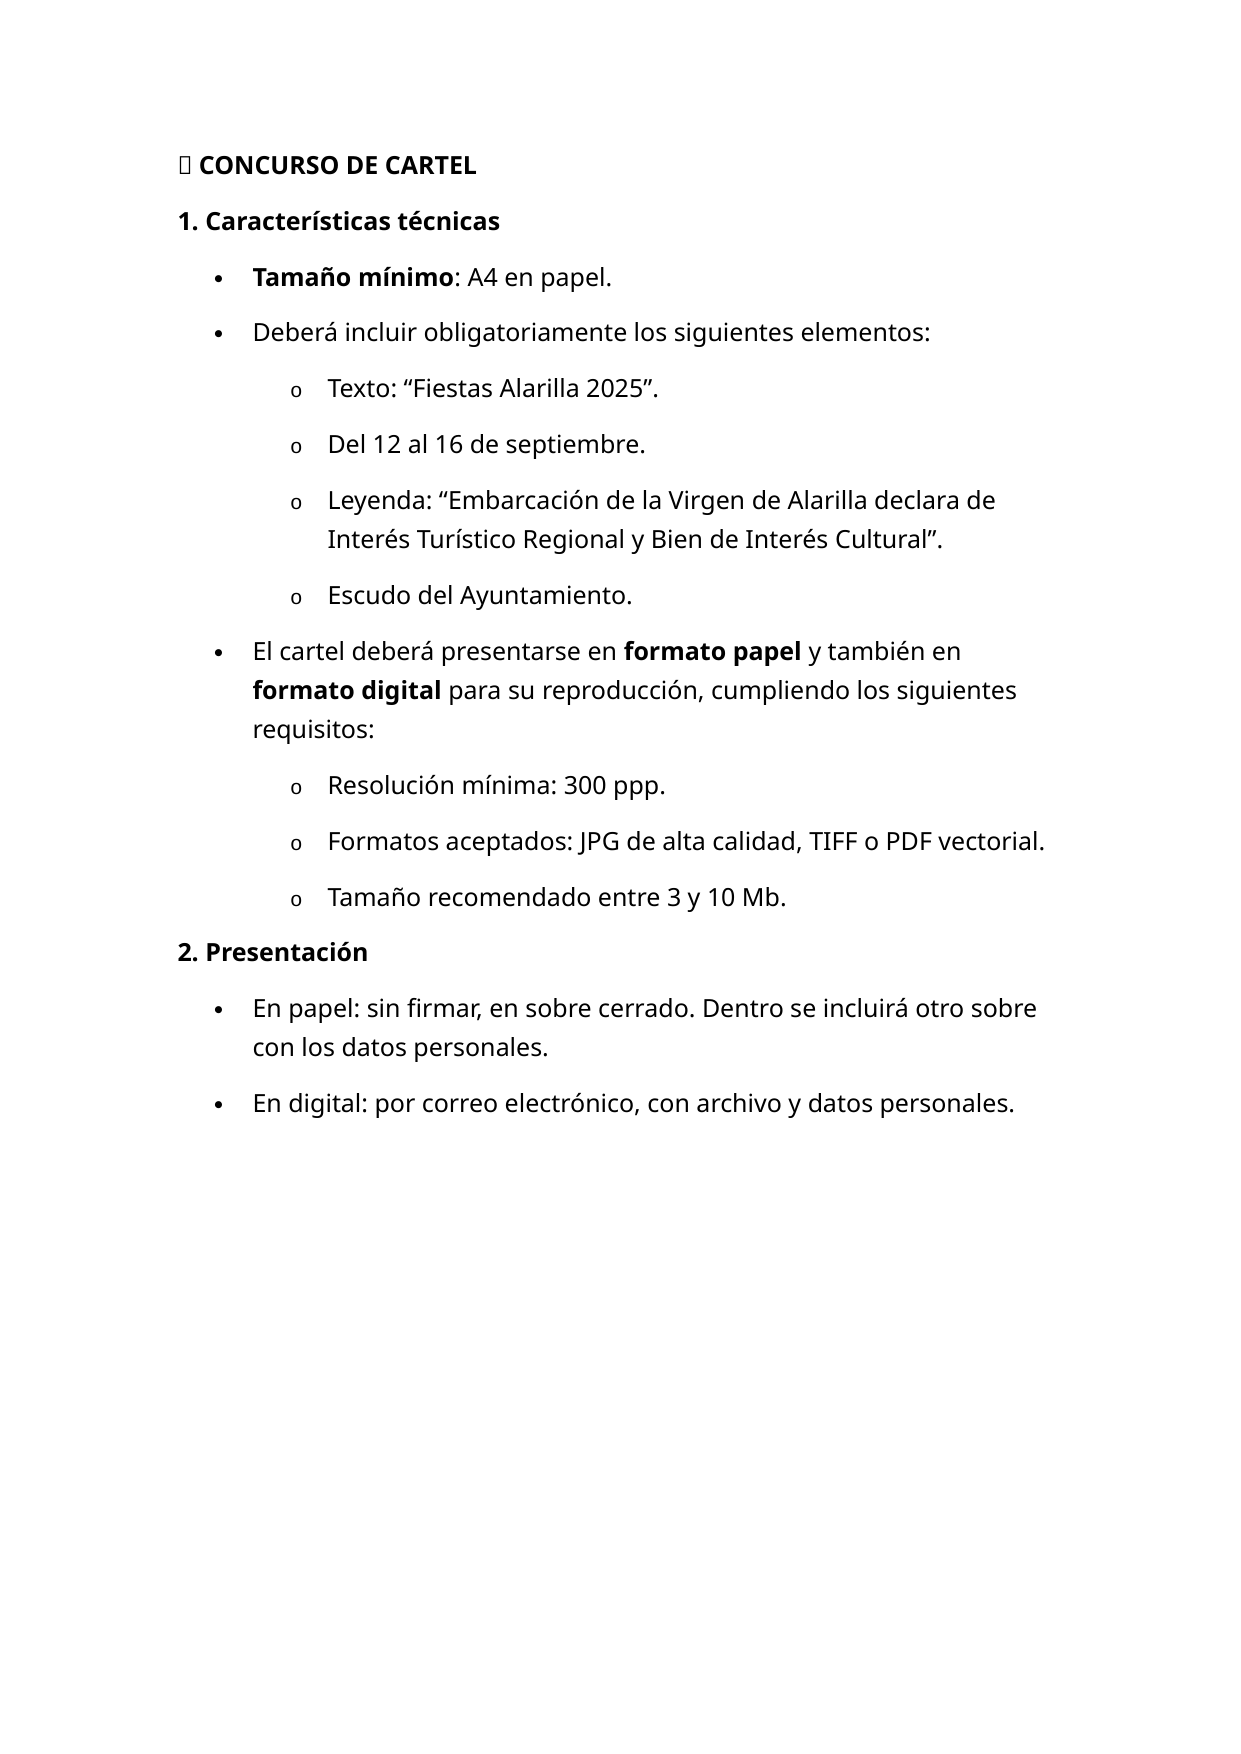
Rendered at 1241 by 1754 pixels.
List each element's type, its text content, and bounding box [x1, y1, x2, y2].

text 1. Características técnicas [177, 203, 1063, 237]
list En digital: por correo electrónico, con archivo y datos personales. [215, 1086, 1063, 1120]
list Escudo del Ayuntamiento. [290, 578, 1063, 612]
list Deberá incluir obligatoriamente los siguientes elementos: [215, 315, 1063, 349]
text 2. Presentación [177, 935, 1063, 969]
list Formatos aceptados: JPG de alta calidad, TIFF o PDF vectorial. [290, 823, 1063, 857]
list Texto: “Fiestas Alarilla 2025”. [290, 371, 1063, 405]
list Tamaño recomendado entre 3 y 10 Mb. [290, 879, 1063, 913]
list Tamaño mínimo: A4 en papel. [215, 259, 1063, 293]
text 🎨 CONCURSO DE CARTEL [177, 148, 1063, 182]
list Del 12 al 16 de septiembre. [290, 427, 1063, 461]
list En papel: sin firmar, en sobre cerrado. Dentro se incluirá otro sobre con los datos personales. [215, 991, 1063, 1064]
list Resolución mínima: 300 ppp. [290, 768, 1063, 802]
list El cartel deberá presentarse en formato papel y también en formato digital para su reproducción, cumpliendo los siguientes requisitos: [215, 633, 1063, 746]
list Leyenda: “Embarcación de la Virgen de Alarilla declara de Interés Turístico Regional y Bien de Interés Cultural”. [290, 483, 1063, 556]
